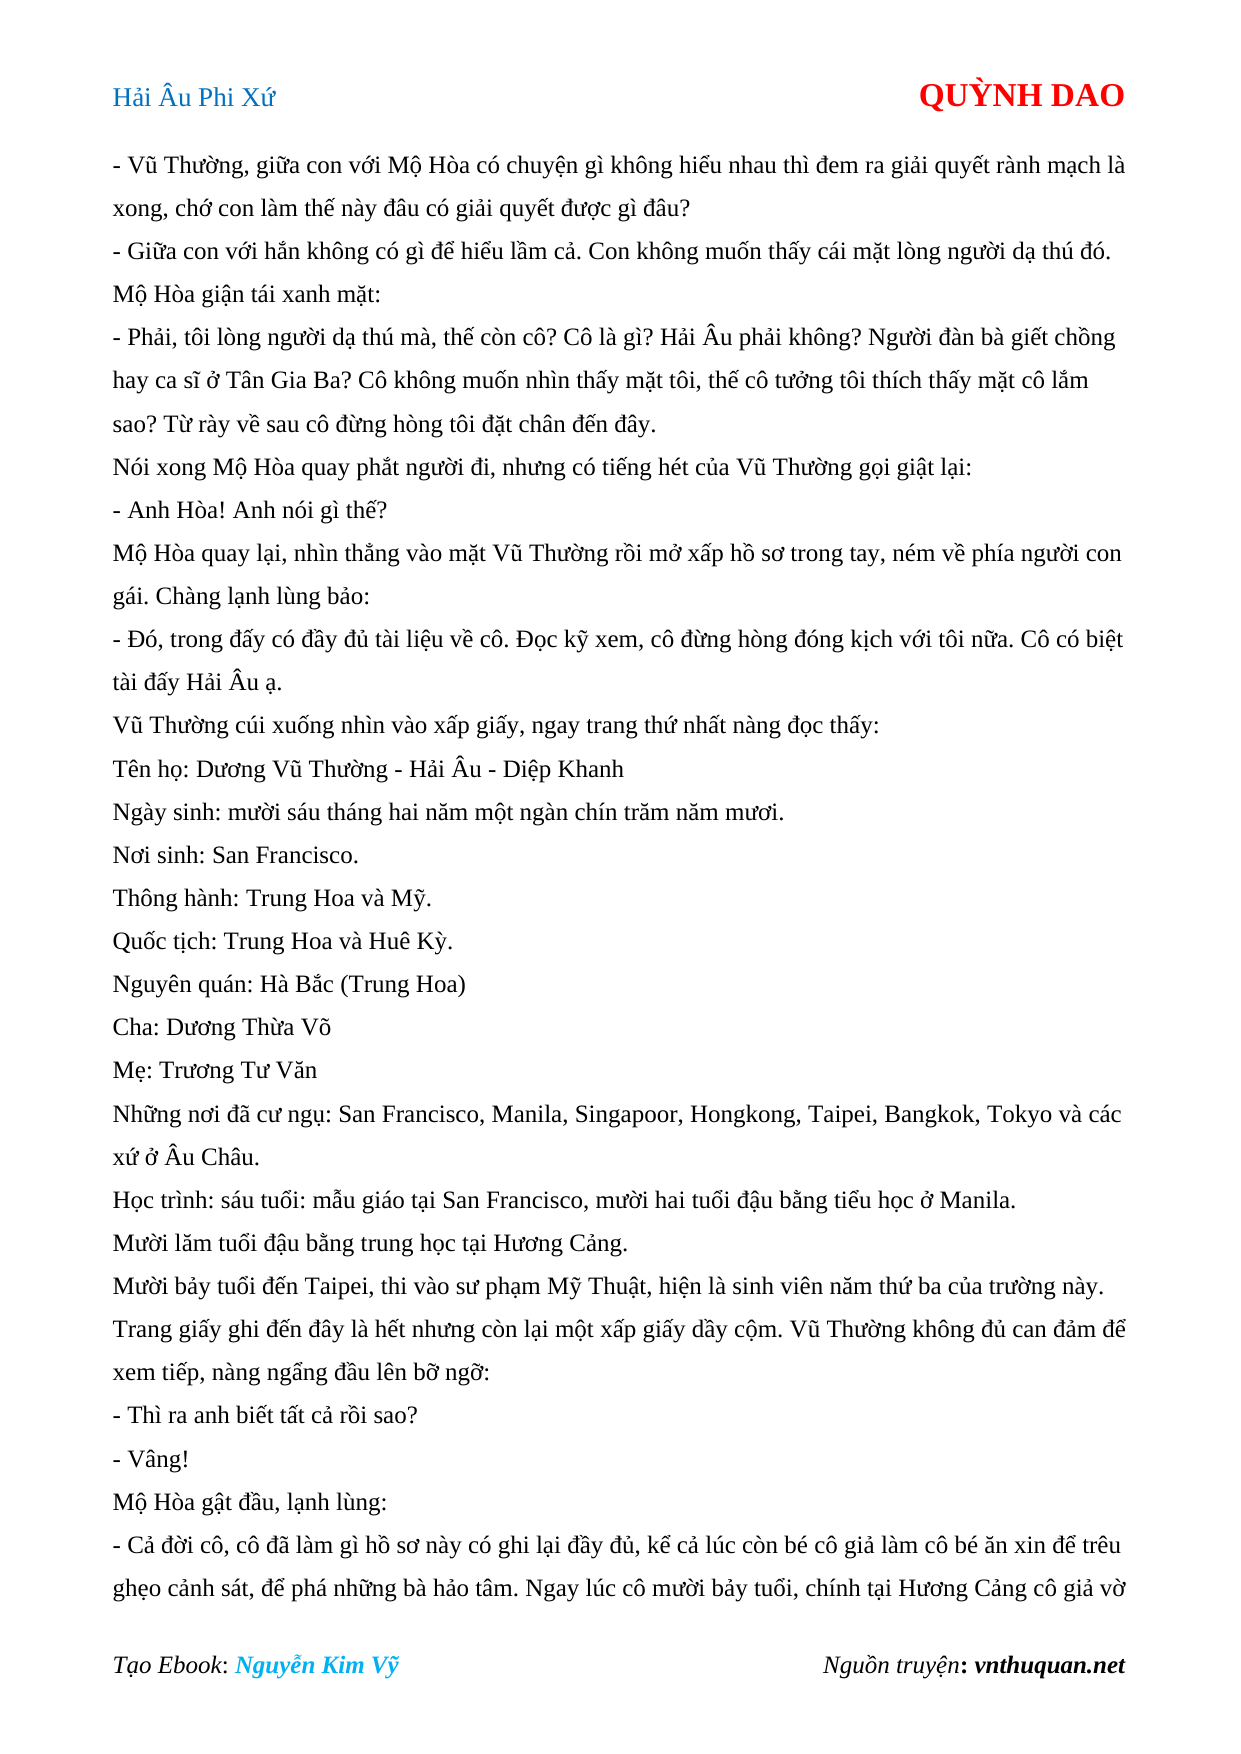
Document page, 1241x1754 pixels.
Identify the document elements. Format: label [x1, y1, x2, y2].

text [112, 150, 1128, 1602]
